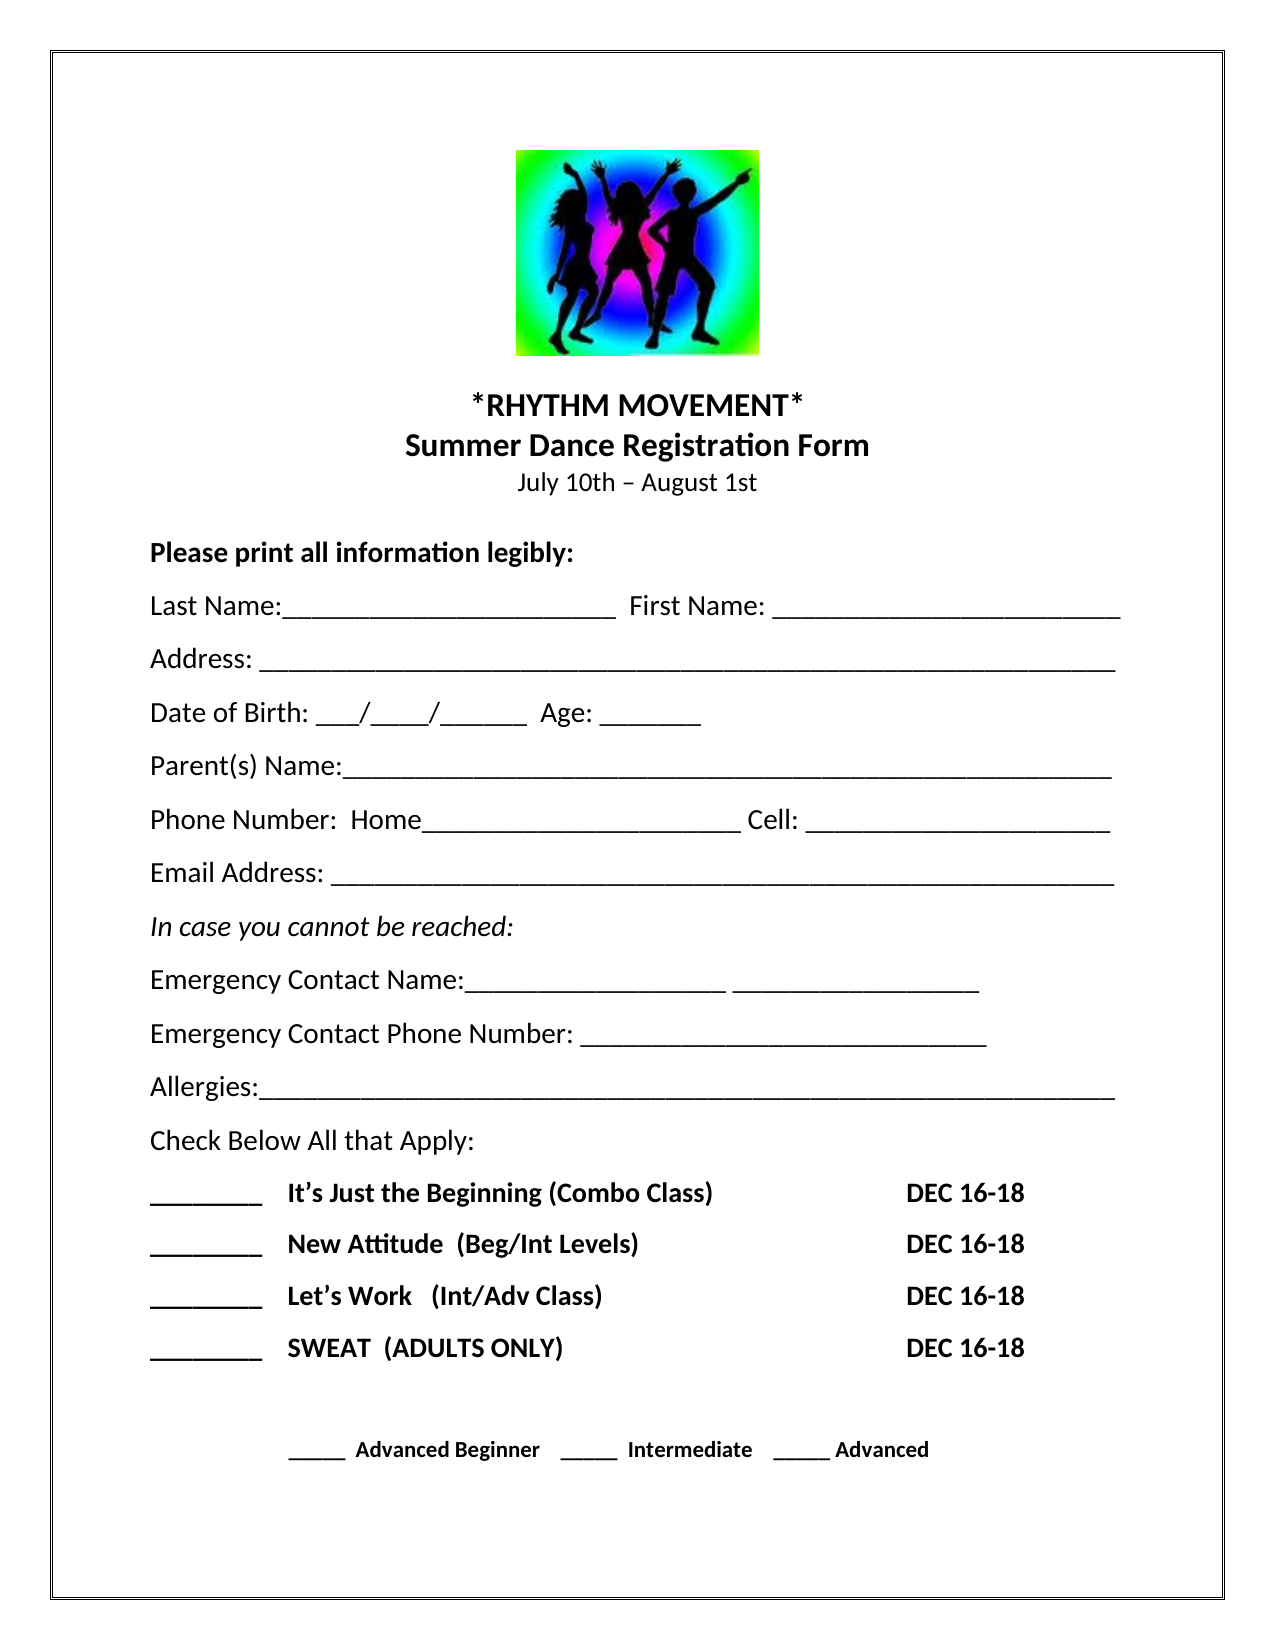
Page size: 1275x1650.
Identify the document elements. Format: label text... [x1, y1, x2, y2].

text July 10th – August 1st [150, 465, 1125, 498]
text In case you cannot be reached: [150, 908, 1125, 943]
text Check Below All that Apply: [150, 1122, 1125, 1157]
text Phone Number: Home______________________ Cell: _____________________ [150, 801, 1125, 837]
text Address: ___________________________________________________________ [150, 641, 1125, 676]
text ________ New Attitude (Beg/Int Levels) DEC 16-18 [150, 1227, 1125, 1261]
picture [515, 150, 760, 356]
text Parent(s) Name:_____________________________________________________ [150, 747, 1125, 783]
text Emergency Contact Name:__________________ _________________ Emergency Contact Phone Number: ____________________________ Allergies:___________________________________________________________ [150, 961, 1125, 1104]
text ________ It’s Just the Beginning (Combo Class) DEC 16-18 [150, 1175, 1125, 1209]
text ________ Let’s Work (Int/Adv Class) DEC 16-18 [150, 1278, 1125, 1312]
text *RHYTHM MOVEMENT* [150, 384, 1125, 424]
text ________ SWEAT (ADULTS ONLY) DEC 16-18 [150, 1330, 1125, 1364]
text Summer Dance Registration Form [150, 424, 1125, 465]
text Email Address: ______________________________________________________ [150, 854, 1125, 890]
text Date of Birth: ___/____/______ Age: _______ [150, 694, 1125, 730]
text _____ Advanced Beginner _____ Intermediate _____ Advanced [150, 1435, 1125, 1463]
text Last Name:_______________________ First Name: ________________________ [150, 587, 1125, 623]
text Please print all information legibly: [150, 534, 1125, 569]
